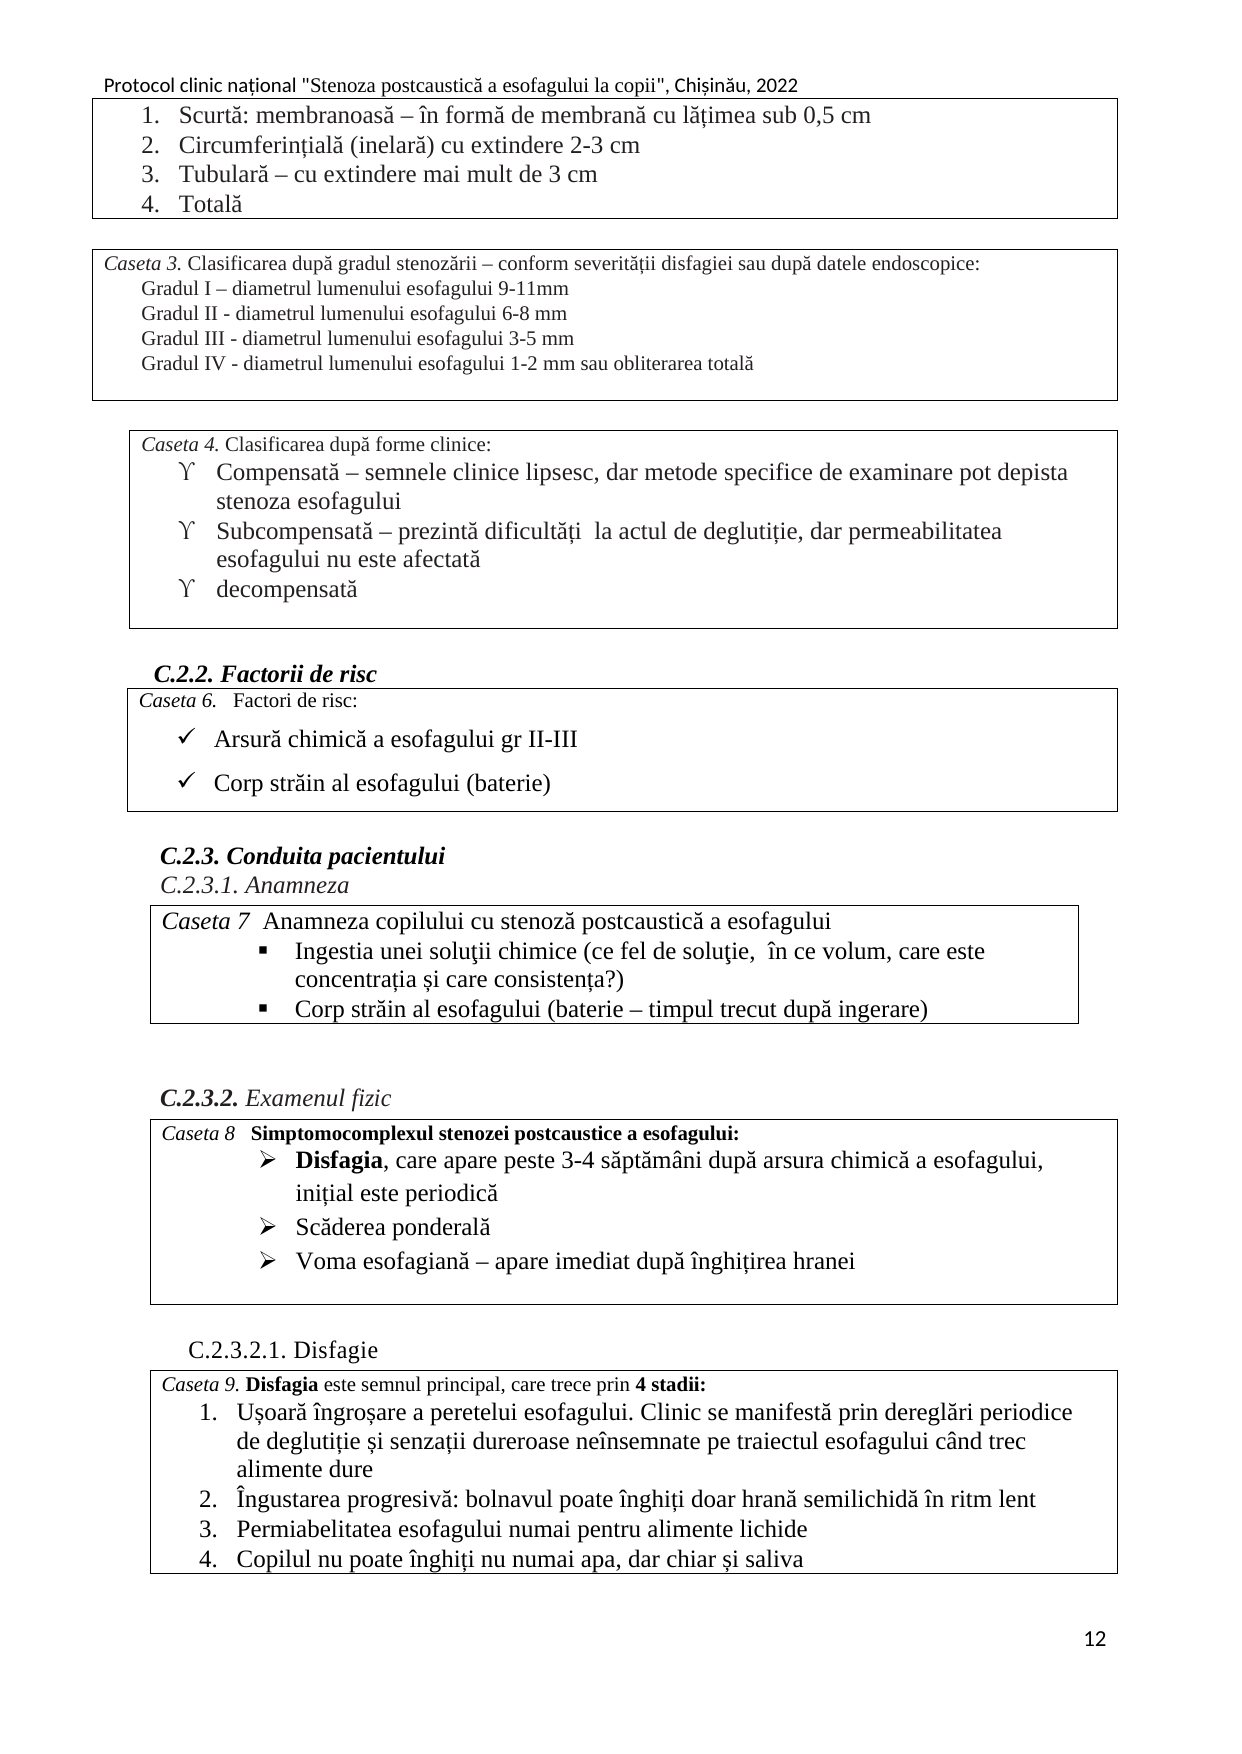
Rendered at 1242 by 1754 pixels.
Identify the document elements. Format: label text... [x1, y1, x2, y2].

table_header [93, 99, 1117, 218]
table_header Caseta 7 Anamneza copilului cu stenoză postcaustică a esofagului Ingestia unei soluţii chimice (ce fel de soluţie, în ce volum, care este concentrația și care consistența?) Corp străin al esofagului (baterie – timpul trecut după ingerare) [151, 906, 1078, 1023]
table_header Caseta 8 Simptomocomplexul stenozei postcaustice a esofagului: Disfagia, care apare peste 3-4 săptămâni după arsura chimică a esofagului, inițial este periodică Scăderea ponderală Voma esofagiană – apare imediat după înghițirea hranei [151, 1120, 1117, 1304]
subtitle C.2.2. Factorii de risc [103, 659, 1106, 687]
table_header Caseta 3. Clasificarea după gradul stenozării – conform severității disfagiei sau după datele endoscopice: Gradul I – diametrul lumenului esofagului 9-11mm Gradul II - diametrul lumenului esofagului 6-8 mm Gradul III - diametrul lumenului esofagului 3-5 mm Gradul IV - diametrul lumenului esofagului 1-2 mm sau obliterarea totală [93, 250, 1117, 399]
subtitle C.2.3. Conduita pacientului [103, 841, 1106, 870]
table_header Caseta 6. Factori de risc: Arsură chimică a esofagului gr II-III Corp străin al esofagului (baterie) [128, 689, 1117, 811]
subtitle C.2.3.2. Examenul fizic [103, 1083, 1106, 1112]
table_header Caseta 4. Clasificarea după forme clinice: Compensată – semnele clinice lipsesc, dar metode specifice de examinare pot depista stenoza esofagului Subcompensată – prezintă dificultăți la actul de deglutiție, dar permeabilitatea esofagului nu este afectată decompensată [130, 431, 1117, 628]
table_header Caseta 9. Disfagia este semnul principal, care trece prin 4 stadii: Ușoară îngroșare a peretelui esofagului. Clinic se manifestă prin dereglări periodice de deglutiție și senzații dureroase neînsemnate pe traiectul esofagului când trec alimente dure Îngustarea progresivă: bolnavul poate înghiți doar hrană semilichidă în ritm lent Permiabelitatea esofagului numai pentru alimente lichide Copilul nu poate înghiți nu numai apa, dar chiar și saliva [151, 1371, 1117, 1572]
subtitle C.2.3.1. Anamneza [103, 870, 1106, 899]
subtitle C.2.3.2.1. Disfagie [103, 1335, 1106, 1364]
